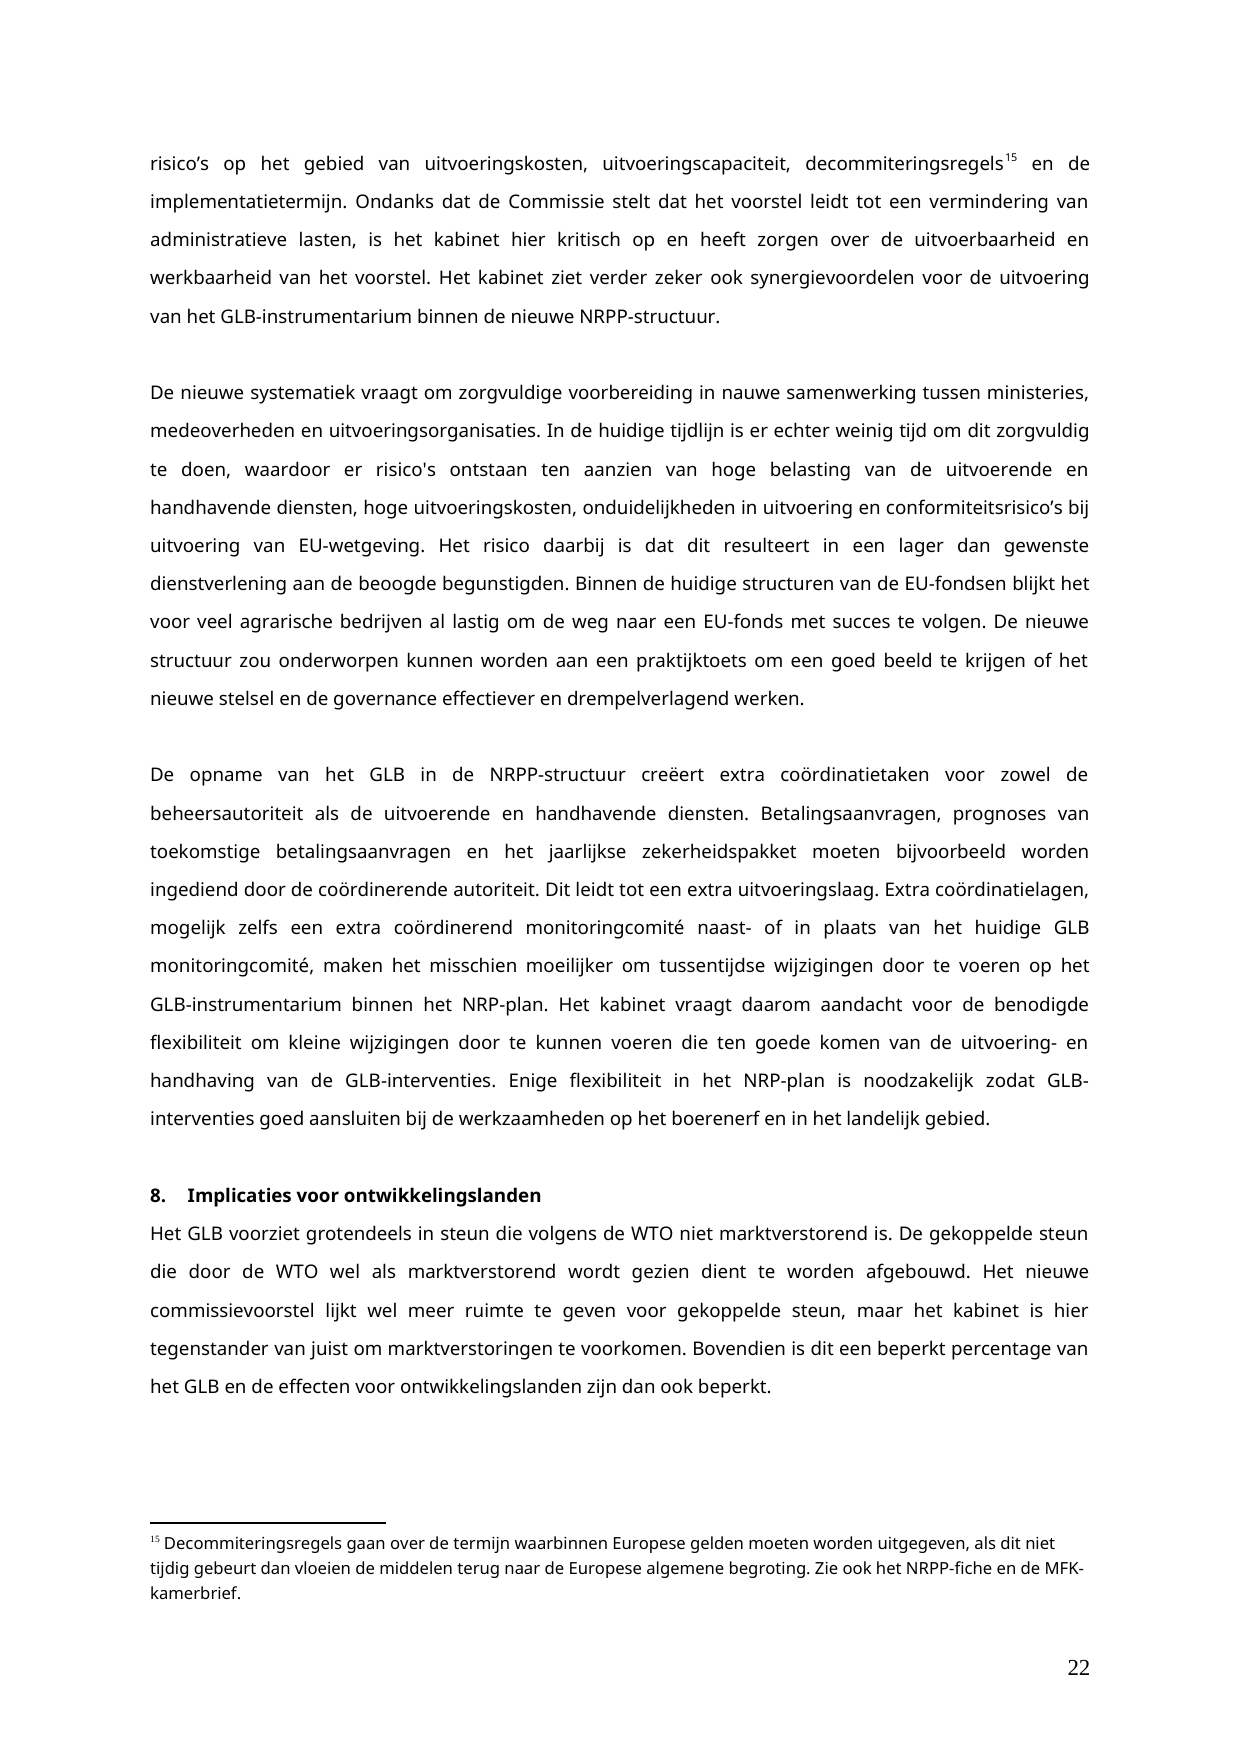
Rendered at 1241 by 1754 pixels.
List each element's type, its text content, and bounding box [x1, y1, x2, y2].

text De nieuwe systematiek vraagt om zorgvuldige voorbereiding in nauwe samenwerking tussen ministeries, medeoverheden en uitvoeringsorganisaties. In de huidige tijdlijn is er echter weinig tijd om dit zorgvuldig te doen, waardoor er risico's ontstaan ten aanzien van hoge belasting van de uitvoerende en handhavende diensten, hoge uitvoeringskosten, onduidelijkheden in uitvoering en conformiteitsrisico’s bij uitvoering van EU-wetgeving. Het risico daarbij is dat dit resulteert in een lager dan gewenste dienstverlening aan de beoogde begunstigden. Binnen de huidige structuren van de EU-fondsen blijkt het voor veel agrarische bedrijven al lastig om de weg naar een EU-fonds met succes te volgen. De nieuwe structuur zou onderworpen kunnen worden aan een praktijktoets om een goed beeld te krijgen of het nieuwe stelsel en de governance effectiever en drempelverlagend werken. [150, 379, 1090, 711]
list Implicaties voor ontwikkelingslanden [150, 1182, 1090, 1208]
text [150, 150, 1090, 328]
text De opname van het GLB in de NRPP-structuur creëert extra coördinatietaken voor zowel de beheersautoriteit als de uitvoerende en handhavende diensten. Betalingsaanvragen, prognoses van toekomstige betalingsaanvragen en het jaarlijkse zekerheidspakket moeten bijvoorbeeld worden ingediend door de coördinerende autoriteit. Dit leidt tot een extra uitvoeringslaag. Extra coördinatielagen, mogelijk zelfs een extra coördinerend monitoringcomité naast- of in plaats van het huidige GLB monitoringcomité, maken het misschien moeilijker om tussentijdse wijzigingen door te voeren op het GLB-instrumentarium binnen het NRP-plan. Het kabinet vraagt daarom aandacht voor de benodigde flexibiliteit om kleine wijzigingen door te kunnen voeren die ten goede komen van de uitvoering- en handhaving van de GLB-interventies. Enige flexibiliteit in het NRP-plan is noodzakelijk zodat GLB-interventies goed aansluiten bij de werkzaamheden op het boerenerf en in het landelijk gebied. [150, 762, 1090, 1131]
text Het GLB voorziet grotendeels in steun die volgens de WTO niet marktverstorend is. De gekoppelde steun die door de WTO wel als marktverstorend wordt gezien dient te worden afgebouwd. Het nieuwe commissievoorstel lijkt wel meer ruimte te geven voor gekoppelde steun, maar het kabinet is hier tegenstander van juist om marktverstoringen te voorkomen. Bovendien is dit een beperkt percentage van het GLB en de effecten voor ontwikkelingslanden zijn dan ook beperkt. [150, 1220, 1090, 1399]
